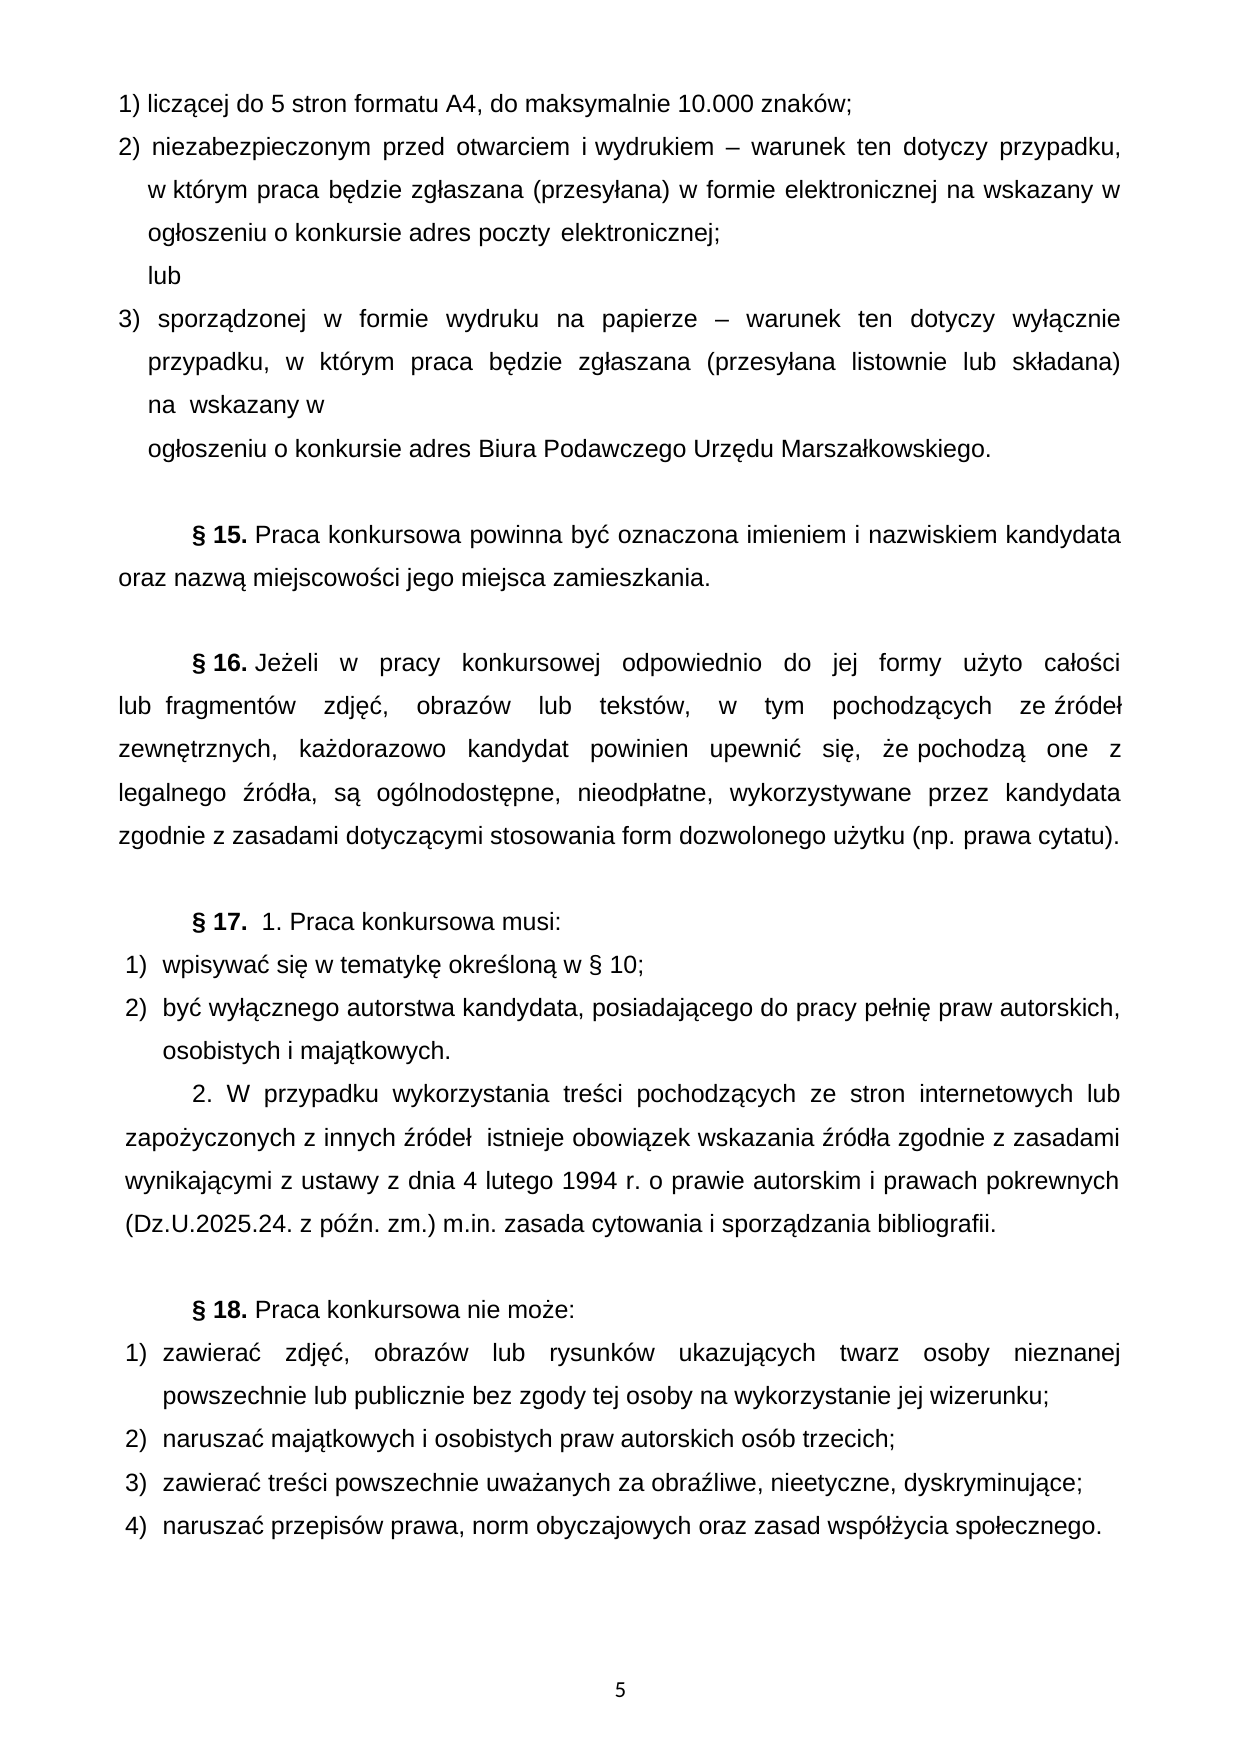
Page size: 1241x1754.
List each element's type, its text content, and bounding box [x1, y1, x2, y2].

text § 18. Praca konkursowa nie może: [118, 1295, 1122, 1324]
list być wyłącznego autorstwa kandydata, posiadającego do pracy pełnię praw autorskich, osobistych i majątkowych. [125, 993, 1122, 1065]
text 3) sporządzonej w formie wydruku na papierze – warunek ten dotyczy wyłącznie przypadku, w którym praca będzie zgłaszana (przesyłana listownie lub składana) na wskazany w [118, 304, 1122, 419]
text § 15. Praca konkursowa powinna być oznaczona imieniem i nazwiskiem kandydata oraz nazwą miejscowości jego miejsca zamieszkania. [118, 520, 1122, 592]
list naruszać majątkowych i osobistych praw autorskich osób trzecich; [125, 1424, 1122, 1453]
text 2. W przypadku wykorzystania treści pochodzących ze stron internetowych lub zapożyczonych z innych źródeł istnieje obowiązek wskazania źródła zgodnie z zasadami wynikającymi z ustawy z dnia 4 lutego 1994 r. o prawie autorskim i prawach pokrewnych (Dz.U.2025.24. z późn. zm.) m.in. zasada cytowania i sporządzania bibliografii. [125, 1079, 1122, 1237]
list zawierać treści powszechnie uważanych za obraźliwe, nieetyczne, dyskryminujące; [125, 1467, 1122, 1496]
list wpisywać się w tematykę określoną w § 10; [125, 950, 1122, 979]
text 1) liczącej do 5 stron formatu A4, do maksymalnie 10.000 znaków; [118, 89, 1122, 117]
text § 17. 1. Praca konkursowa musi: [118, 907, 1122, 936]
list naruszać przepisów prawa, norm obyczajowych oraz zasad współżycia społecznego. [125, 1511, 1122, 1539]
text 2) niezabezpieczonym przed otwarciem i wydrukiem – warunek ten dotyczy przypadku, w którym praca będzie zgłaszana (przesyłana) w formie elektronicznej na wskazany w ogłoszeniu o konkursie adres poczty elektronicznej; [118, 132, 1122, 247]
text lub [118, 261, 1122, 290]
text ogłoszeniu o konkursie adres Biura Podawczego Urzędu Marszałkowskiego. [148, 434, 1122, 462]
list zawierać zdjęć, obrazów lub rysunków ukazujących twarz osoby nieznanej powszechnie lub publicznie bez zgody tej osoby na wykorzystanie jej wizerunku; [125, 1338, 1122, 1410]
text § 16. Jeżeli w pracy konkursowej odpowiednio do jej formy użyto całości lub fragmentów zdjęć, obrazów lub tekstów, w tym pochodzących ze źródeł zewnętrznych, każdorazowo kandydat powinien upewnić się, że pochodzą one z legalnego źródła, są ogólnodostępne, nieodpłatne, wykorzystywane przez kandydata zgodnie z zasadami dotyczącymi stosowania form dozwolonego użytku (np. prawa cytatu). [118, 648, 1122, 849]
